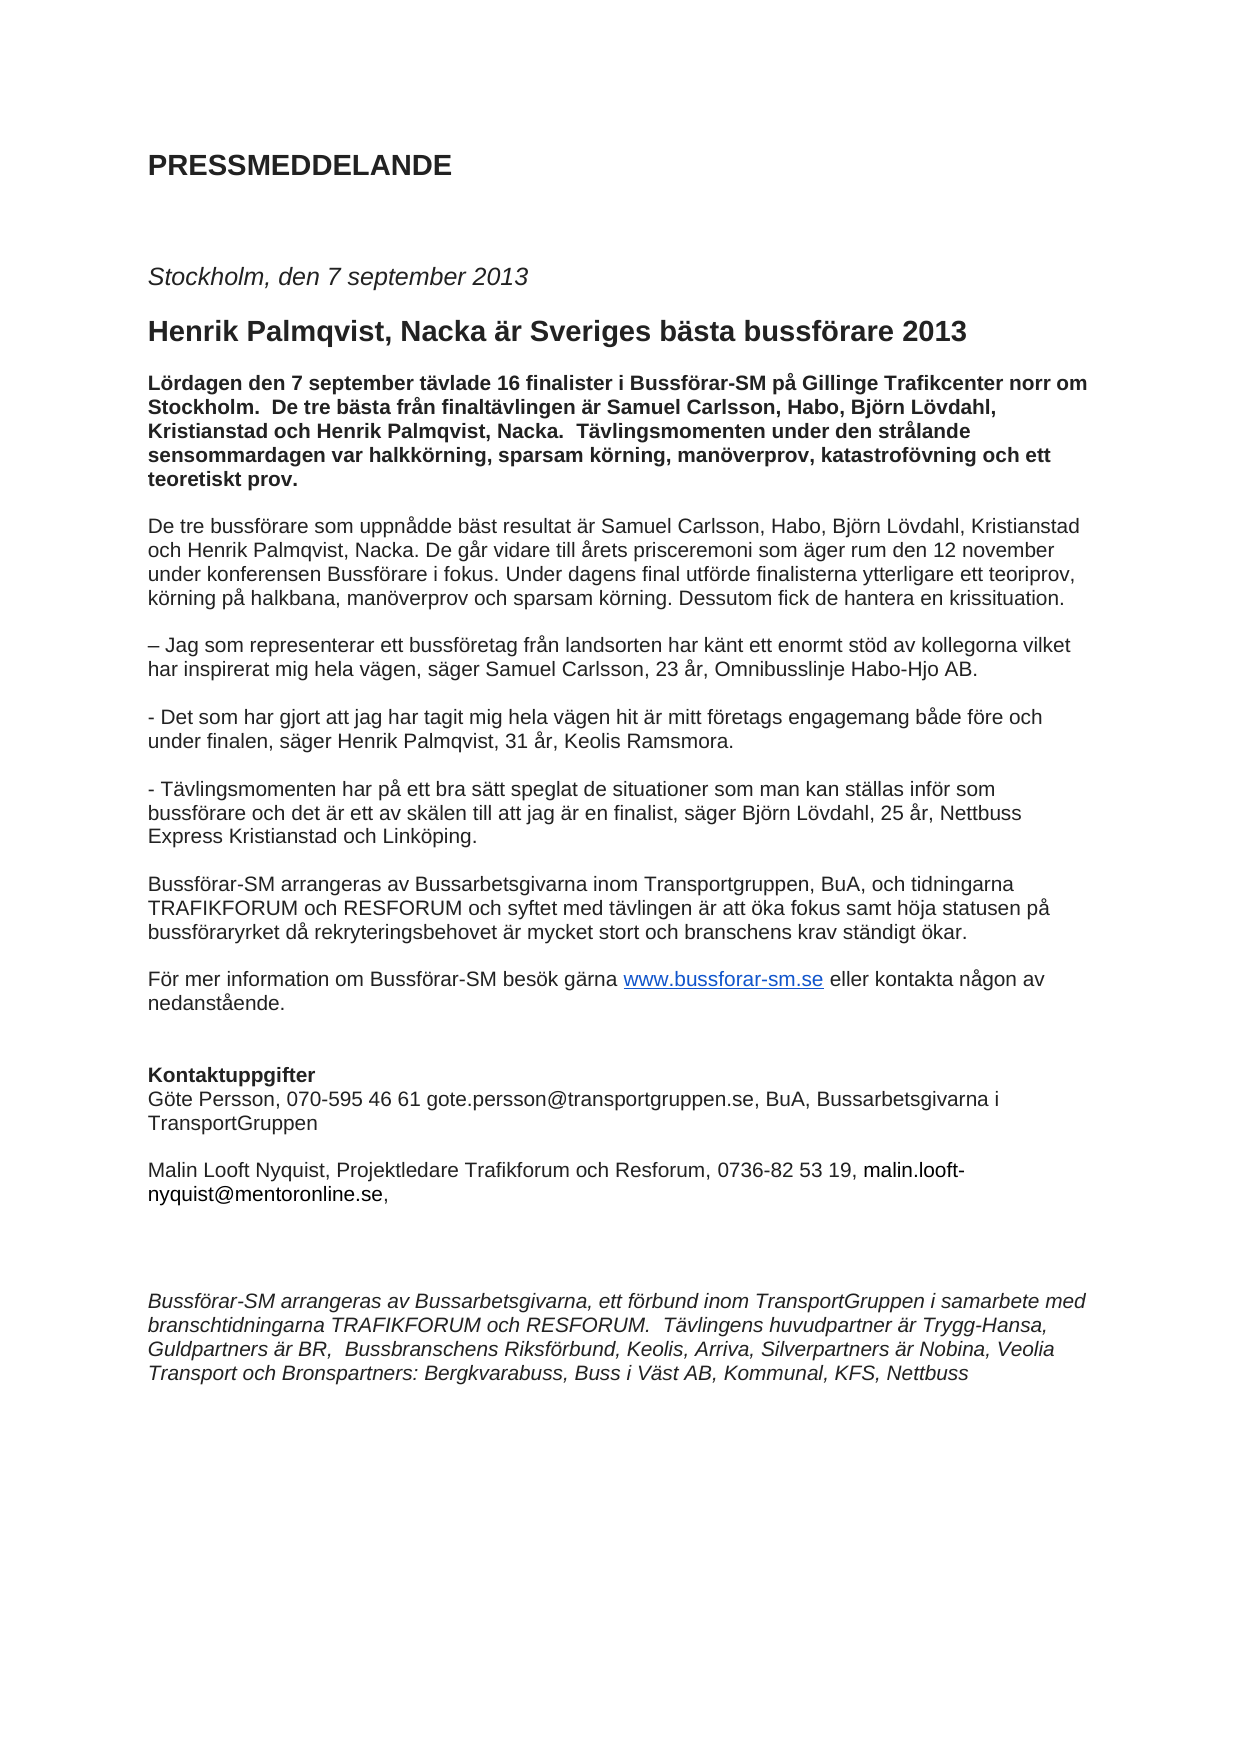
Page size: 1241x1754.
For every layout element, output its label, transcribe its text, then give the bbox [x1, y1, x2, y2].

text Bussförar-SM arrangeras av Bussarbetsgivarna inom Transportgruppen, BuA, och tidningarna TRAFIKFORUM och RESFORUM och syftet med tävlingen är att öka fokus samt höja statusen på bussföraryrket då rekryteringsbehovet är mycket stort och branschens krav ständigt ökar. [148, 872, 1093, 944]
text Henrik Palmqvist, Nacka är Sveriges bästa bussförare 2013 [148, 314, 1093, 347]
text Stockholm, den 7 september 2013 [148, 262, 1093, 290]
text Bussförar-SM arrangeras av Bussarbetsgivarna, ett förbund inom TransportGruppen i samarbete med branschtidningarna TRAFIKFORUM och RESFORUM. Tävlingens huvudpartner är Trygg-Hansa, Guldpartners är BR, Bussbranschens Riksförbund, Keolis, Arriva, Silverpartners är Nobina, Veolia Transport och Bronspartners: Bergkvarabuss, Buss i Väst AB, Kommunal, KFS, Nettbuss [148, 1288, 1093, 1384]
text För mer information om Bussförar-SM besök gärna www.bussforar-sm.se eller kontakta någon av nedanstående. [148, 967, 1093, 1015]
text - Tävlingsmomenten har på ett bra sätt speglat de situationer som man kan ställas inför som bussförare och det är ett av skälen till att jag är en finalist, säger Björn Lövdahl, 25 år, Nettbuss Express Kristianstad och Linköping. [148, 776, 1093, 848]
text – Jag som representerar ett bussföretag från landsorten har känt ett enormt stöd av kollegorna vilket har inspirerat mig hela vägen, säger Samuel Carlsson, 23 år, Omnibusslinje Habo-Hjo AB. - Det som har gjort att jag har tagit mig hela vägen hit är mitt företags engagemang både före och under finalen, säger Henrik Palmqvist, 31 år, Keolis Ramsmora. [148, 633, 1093, 753]
text PRESSMEDDELANDE [148, 148, 1093, 181]
text Kontaktuppgifter Göte Persson, 070-595 46 61 gote.persson@transportgruppen.se, BuA, Bussarbetsgivarna i TransportGruppen Malin Looft Nyquist, Projektledare Trafikforum och Resforum, 0736-82 53 19, malin.looft-nyquist@mentoronline.se, [148, 1038, 1093, 1206]
text De tre bussförare som uppnådde bäst resultat är Samuel Carlsson, Habo, Björn Lövdahl, Kristianstad och Henrik Palmqvist, Nacka. De går vidare till årets prisceremoni som äger rum den 12 november under konferensen Bussförare i fokus. Under dagens final utförde finalisterna ytterligare ett teoriprov, körning på halkbana, manöverprov och sparsam körning. Dessutom fick de hantera en krissituation. [148, 514, 1093, 610]
text Lördagen den 7 september tävlade 16 finalister i Bussförar-SM på Gillinge Trafikcenter norr om Stockholm. De tre bästa från finaltävlingen är Samuel Carlsson, Habo, Björn Lövdahl, Kristianstad och Henrik Palmqvist, Nacka. Tävlingsmomenten under den strålande sensommardagen var halkkörning, sparsam körning, manöverprov, katastrofövning och ett teoretiskt prov. [148, 371, 1093, 491]
